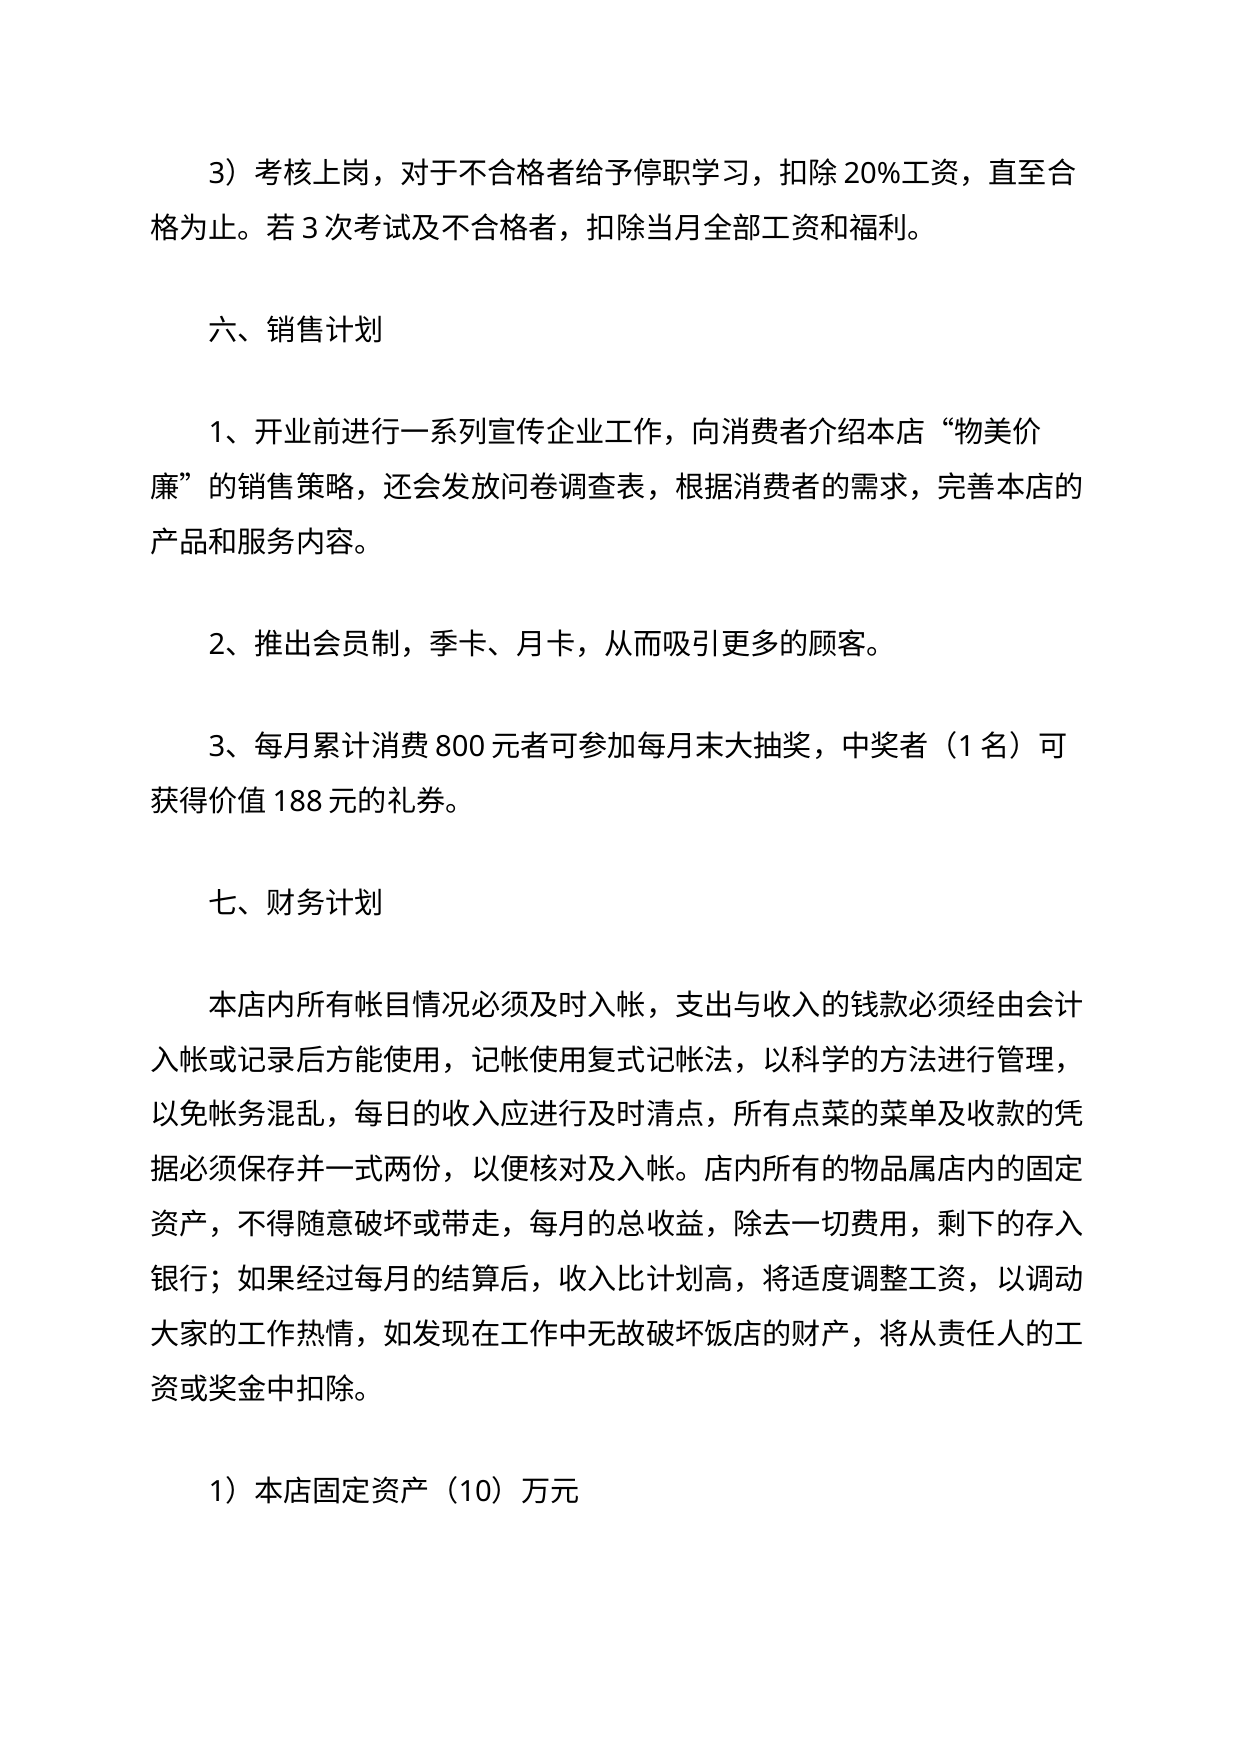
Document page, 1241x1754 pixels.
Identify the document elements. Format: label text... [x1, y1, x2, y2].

text 3、每月累计消费800元者可参加每月末大抽奖，中奖者（1名）可获得价值188元的礼券。 [150, 722, 1090, 820]
text 3）考核上岗，对于不合格者给予停职学习，扣除20%工资，直至合格为止。若3次考试及不合格者，扣除当月全部工资和福利。 [150, 150, 1090, 247]
text 本店内所有帐目情况必须及时入帐，支出与收入的钱款必须经由会计入帐或记录后方能使用，记帐使用复式记帐法，以科学的方法进行管理，以免帐务混乱，每日的收入应进行及时清点，所有点菜的菜单及收款的凭据必须保存并一式两份，以便核对及入帐。店内所有的物品属店内的固定资产，不得随意破坏或带走，每月的总收益，除去一切费用，剩下的存入银行；如果经过每月的结算后，收入比计划高，将适度调整工资，以调动大家的工作热情，如发现在工作中无故破坏饭店的财产，将从责任人的工资或奖金中扣除。 [150, 981, 1090, 1408]
text 六、销售计划 [150, 307, 1090, 349]
text 2、推出会员制，季卡、月卡，从而吸引更多的顾客。 [150, 620, 1090, 663]
text 七、财务计划 [150, 879, 1090, 922]
text 1、开业前进行一系列宣传企业工作，向消费者介绍本店“物美价廉”的销售策略，还会发放问卷调查表，根据消费者的需求，完善本店的产品和服务内容。 [150, 409, 1090, 561]
text 1）本店固定资产（10）万元 [150, 1467, 1090, 1509]
